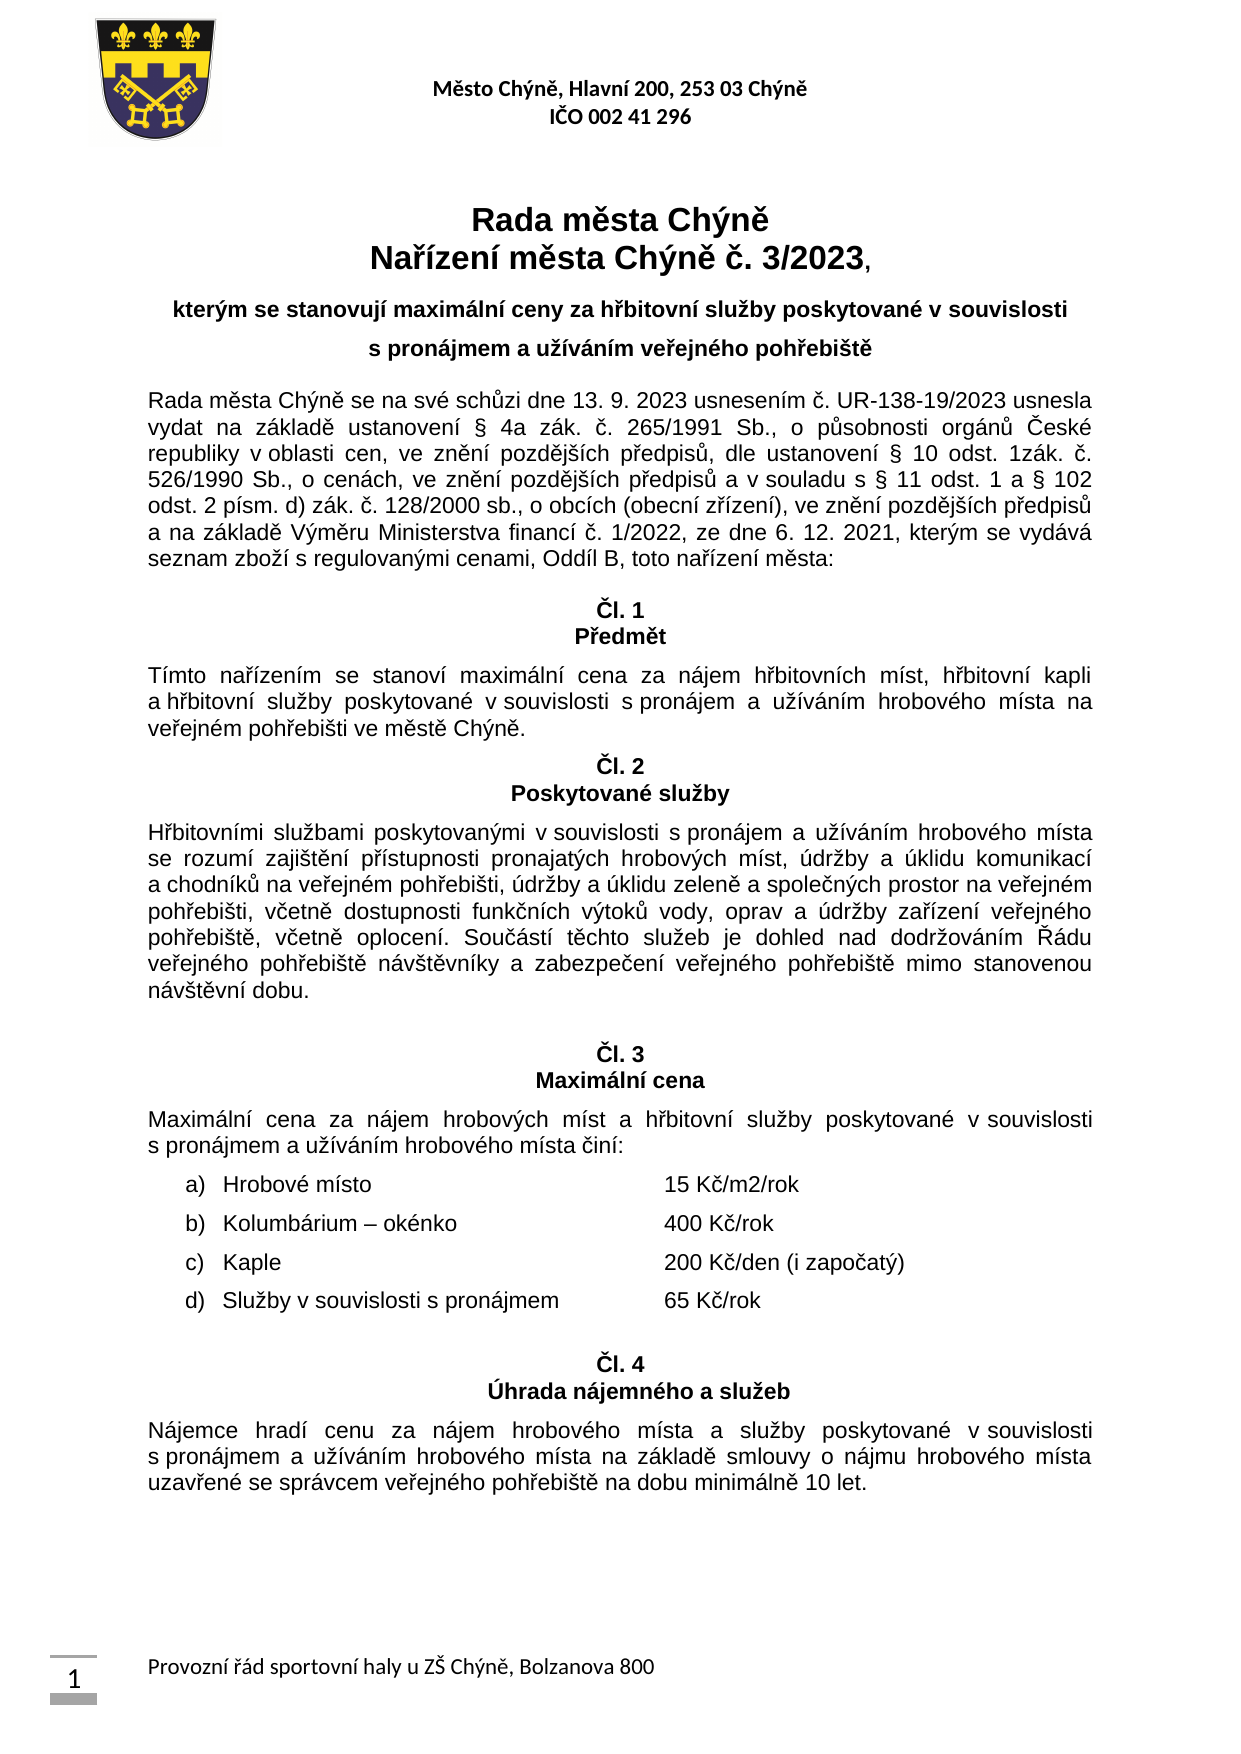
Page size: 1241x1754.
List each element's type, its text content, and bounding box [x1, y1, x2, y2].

text Tímto nařízením se stanoví maximální cena za nájem hřbitovních míst, hřbitovní kapli a hřbitovní služby poskytované v souvislosti s pronájem a užíváním hrobového místa na veřejném pohřebišti ve městě Chýně. [148, 662, 1093, 741]
text kterým se stanovují maximální ceny za hřbitovní služby poskytované v souvislosti s pronájmem a užíváním veřejného pohřebiště [148, 296, 1093, 361]
list Služby v souvislosti s pronájmem 65 Kč/rok [185, 1287, 1093, 1314]
text Nařízení města Chýně č. 3/2023, [148, 238, 1093, 276]
text Čl. 2 [148, 753, 1093, 780]
text Maximální cena [148, 1067, 1093, 1093]
text Čl. 3 [148, 1041, 1093, 1067]
text Čl. 4 [148, 1351, 1093, 1378]
text Poskytované služby [148, 780, 1093, 806]
text Rada města Chýně se na své schůzi dne 13. 9. 2023 usnesením č. UR-138-19/2023 usnesla vydat na základě ustanovení § 4a zák. č. 265/1991 Sb., o působnosti orgánů České republiky v oblasti cen, ve znění pozdějších předpisů, dle ustanovení § 10 odst. 1zák. č. 526/1990 Sb., o cenách, ve znění pozdějších předpisů a v souladu s § 11 odst. 1 a § 102 odst. 2 písm. d) zák. č. 128/2000 sb., o obcích (obecní zřízení), ve znění pozdějších předpisů a na základě Výměru Ministerstva financí č. 1/2022, ze dne 6. 12. 2021, kterým se vydává seznam zboží s regulovanými cenami, Oddíl B, toto nařízení města: [148, 387, 1093, 572]
list Hrobové místo 15 Kč/m2/rok [185, 1171, 1093, 1197]
list Kolumbárium – okénko 400 Kč/rok [185, 1210, 1093, 1236]
picture [88, 12, 223, 147]
list Kaple 200 Kč/den (i započatý) [185, 1249, 1093, 1275]
text Maximální cena za nájem hrobových míst a hřbitovní služby poskytované v souvislosti s pronájmem a užíváním hrobového místa činí: [148, 1106, 1093, 1158]
text Předmět [148, 623, 1093, 649]
text Hřbitovními službami poskytovanými v souvislosti s pronájem a užíváním hrobového místa se rozumí zajištění přístupnosti pronajatých hrobových míst, údržby a úklidu komunikací a chodníků na veřejném pohřebišti, údržby a úklidu zeleně a společných prostor na veřejném pohřebišti, včetně dostupnosti funkčních výtoků vody, oprav a údržby zařízení veřejného pohřebiště, včetně oplocení. Součástí těchto služeb je dohled nad dodržováním Řádu veřejného pohřebiště návštěvníky a zabezpečení veřejného pohřebiště mimo stanovenou návštěvní dobu. [148, 818, 1093, 1003]
text Rada města Chýně [148, 199, 1093, 238]
list Úhrada nájemného a služeb [185, 1378, 1093, 1404]
text Čl. 1 [148, 597, 1093, 623]
text Nájemce hradí cenu za nájem hrobového místa a služby poskytované v souvislosti s pronájmem a užíváním hrobového místa na základě smlouvy o nájmu hrobového místa uzavřené se správcem veřejného pohřebiště na dobu minimálně 10 let. [148, 1417, 1093, 1496]
